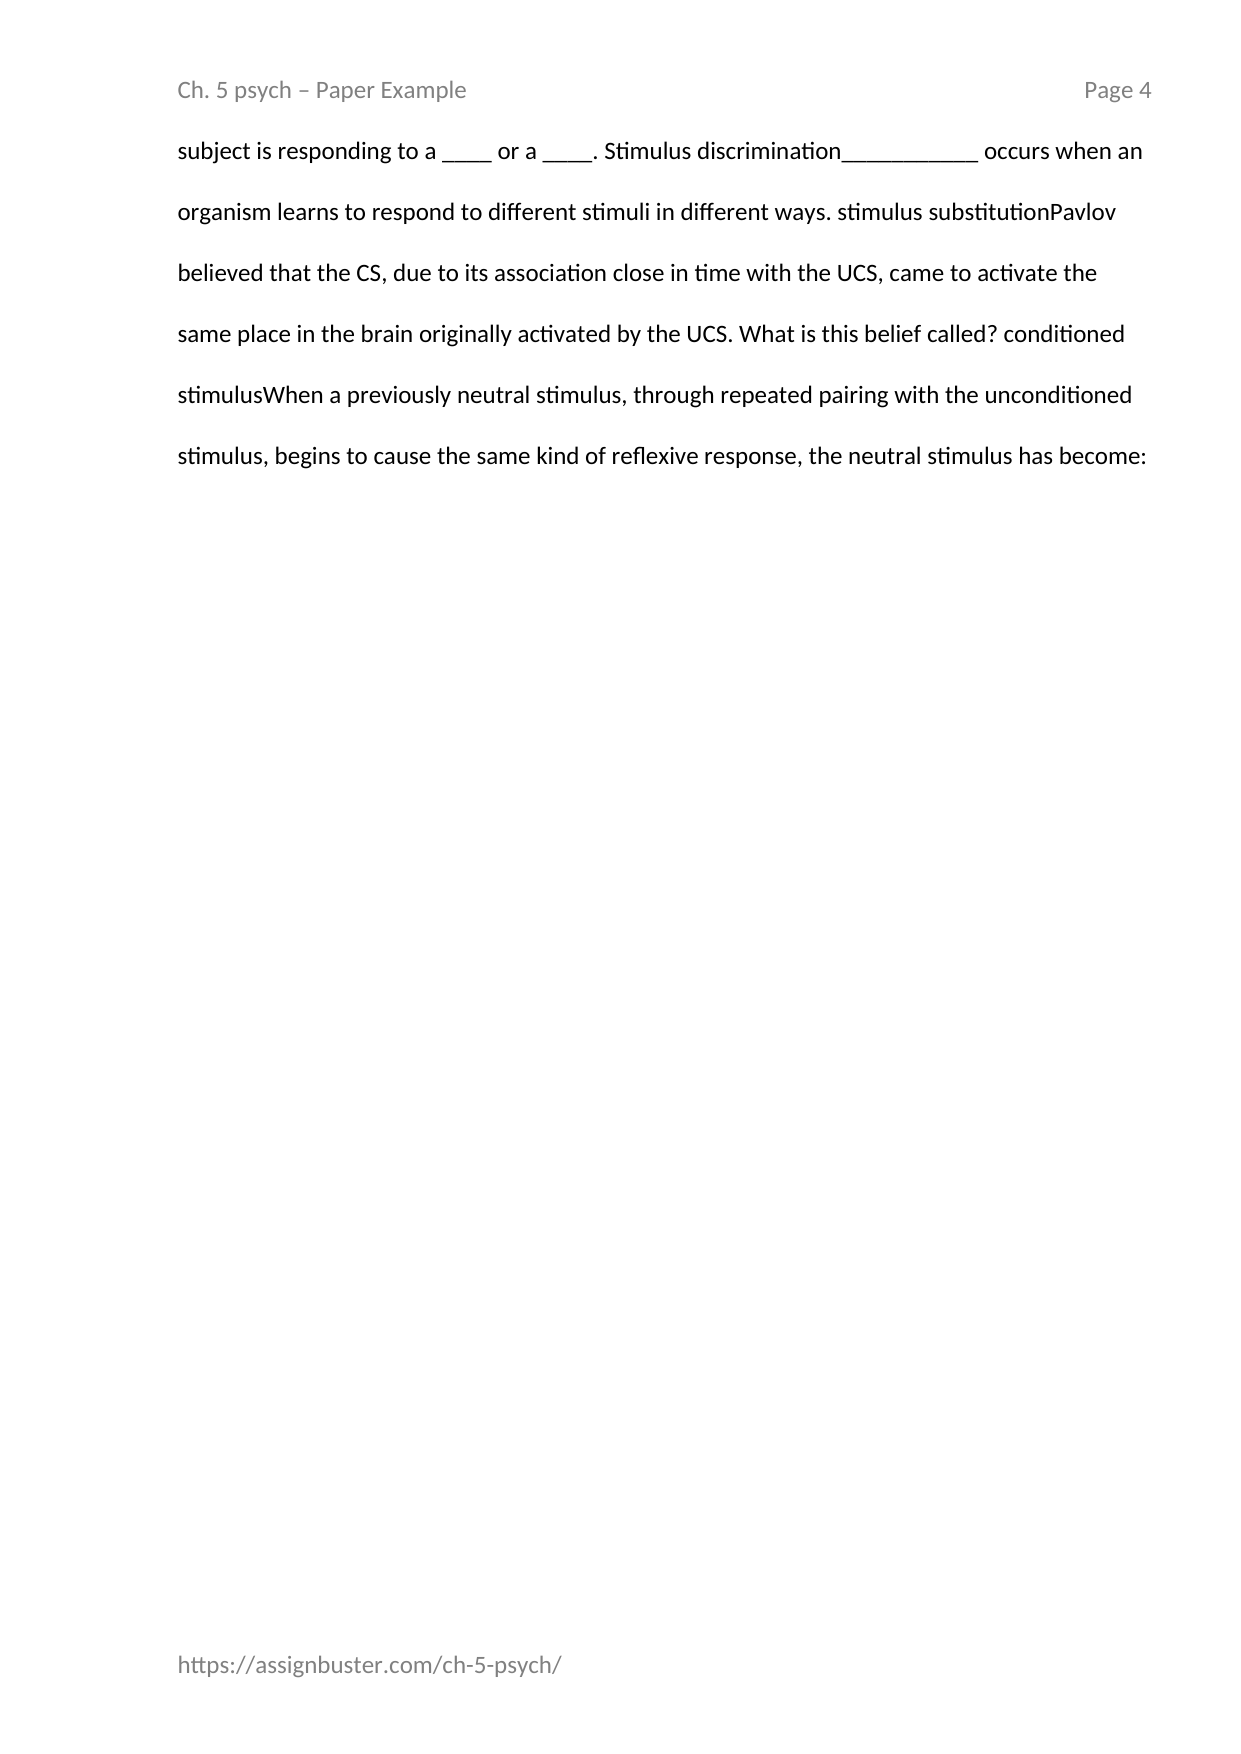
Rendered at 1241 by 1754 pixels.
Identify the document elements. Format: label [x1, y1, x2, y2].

text [177, 135, 1152, 471]
